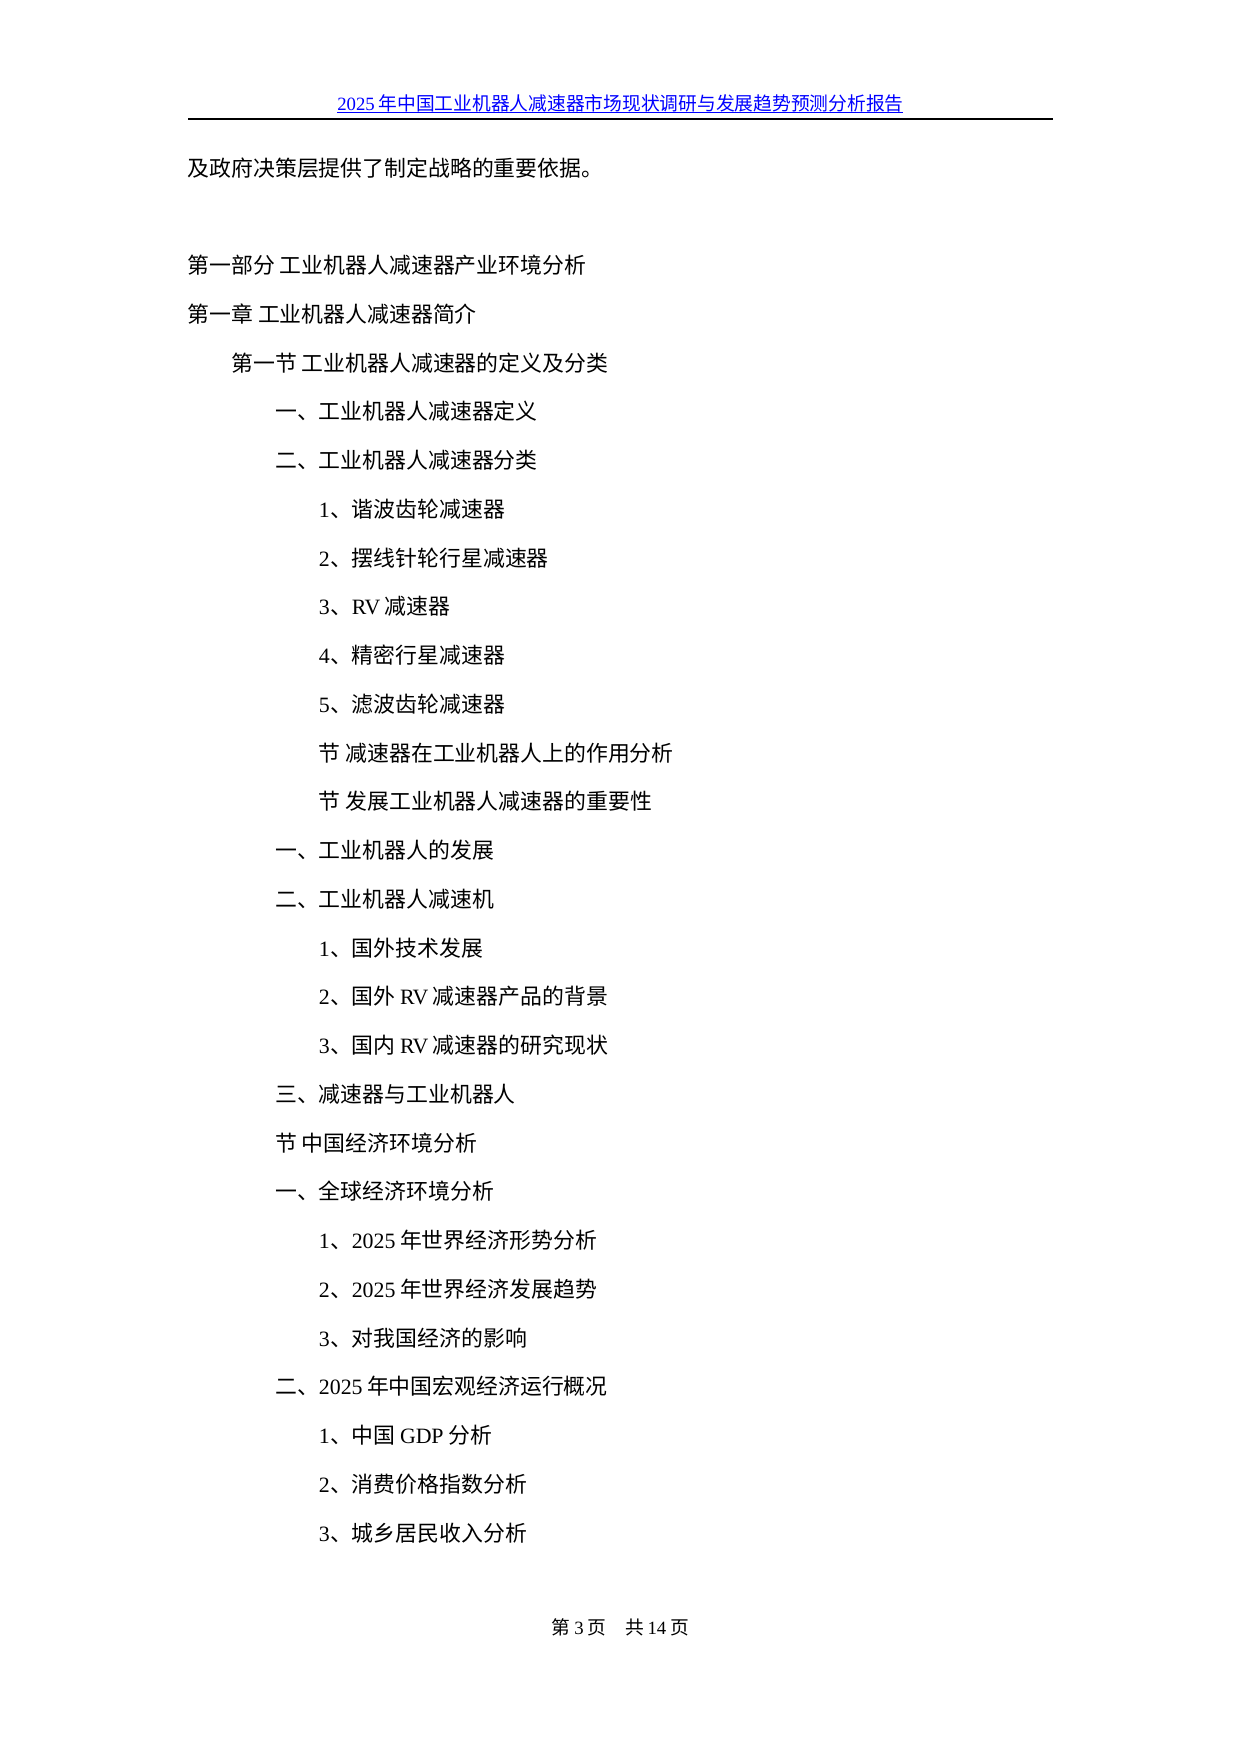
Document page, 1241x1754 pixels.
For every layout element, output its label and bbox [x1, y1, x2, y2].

text [187, 150, 1053, 1548]
